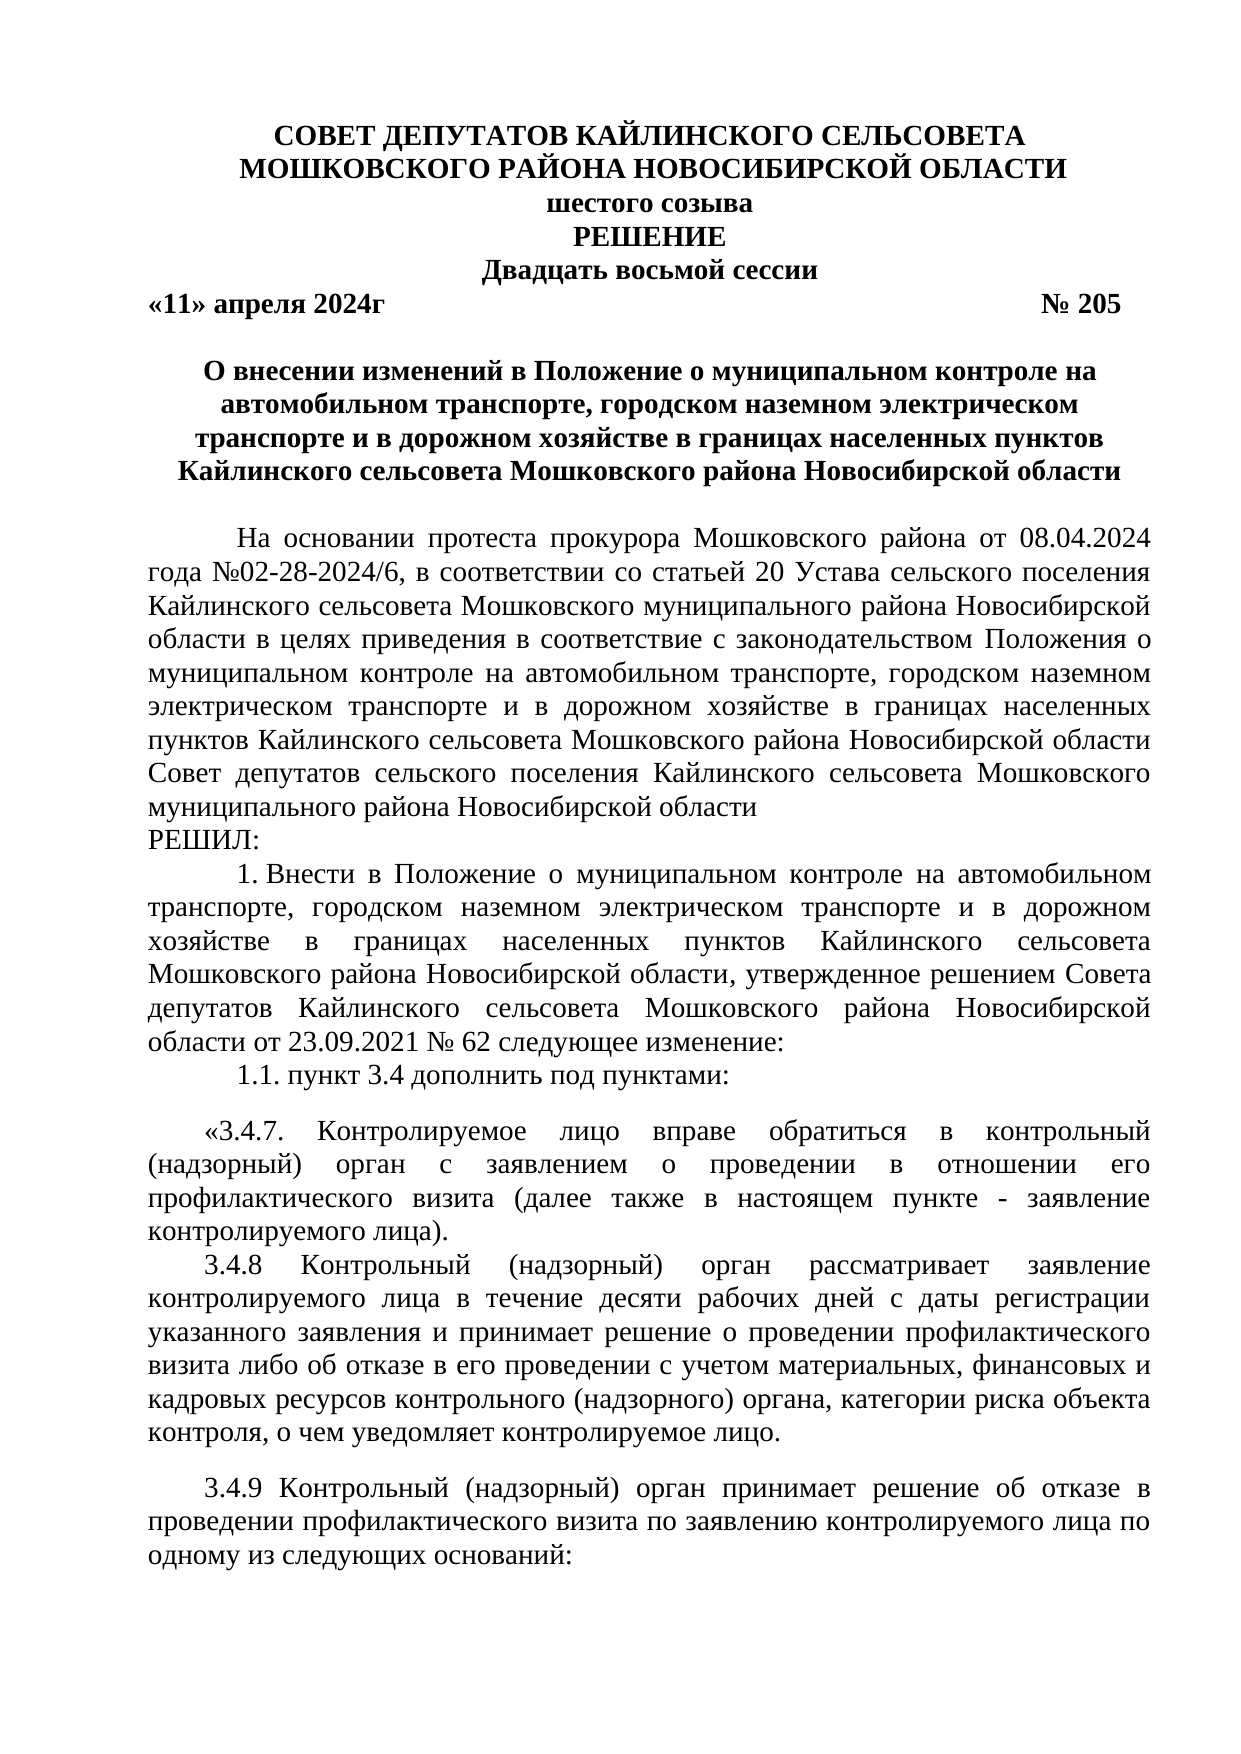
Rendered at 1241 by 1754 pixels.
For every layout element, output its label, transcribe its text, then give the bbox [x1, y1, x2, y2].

text РЕШЕНИЕ [148, 219, 1152, 252]
text Двадцать восьмой сессии [148, 252, 1152, 286]
text шестого созыва [148, 185, 1152, 219]
text «11» апреля 2024г № 205 [148, 286, 1152, 319]
text «3.4.7. Контролируемое лицо вправе обратиться в контрольный (надзорный) орган с заявлением о проведении в отношении его профилактического визита (далее также в настоящем пункте - заявление контролируемого лица). [148, 1113, 1152, 1247]
text 1. Внести в Положение о муниципальном контроле на автомобильном транспорте, городском наземном электрическом транспорте и в дорожном хозяйстве в границах населенных пунктов Кайлинского сельсовета Мошковского района Новосибирской области, утвержденное решением Совета депутатов Кайлинского сельсовета Мошковского района Новосибирской области от 23.09.2021 № 62 следующее изменение: [148, 856, 1152, 1057]
subtitle МОШКОВСКОГО РАЙОНА НОВОСИБИРСКОЙ ОБЛАСТИ [148, 152, 1152, 185]
text 1.1. пункт 3.4 дополнить под пунктами: [148, 1057, 1152, 1091]
text 3.4.8 Контрольный (надзорный) орган рассматривает заявление контролируемого лица в течение десяти рабочих дней с даты регистрации указанного заявления и принимает решение о проведении профилактического визита либо об отказе в его проведении с учетом материальных, финансовых и кадровых ресурсов контрольного (надзорного) органа, категории риска объекта контроля, о чем уведомляет контролируемое лицо. [148, 1247, 1152, 1448]
text РЕШИЛ: [148, 822, 1152, 856]
text О внесении изменений в Положение о муниципальном контроле на автомобильном транспорте, городском наземном электрическом транспорте и в дорожном хозяйстве в границах населенных пунктов Кайлинского сельсовета Мошковского района Новосибирской области [148, 353, 1152, 487]
subtitle СОВЕТ ДЕПУТАТОВ КАЙЛИНСКОГО СЕЛЬСОВЕТА [148, 118, 1152, 152]
text 3.4.9 Контрольный (надзорный) орган принимает решение об отказе в проведении профилактического визита по заявлению контролируемого лица по одному из следующих оснований: [148, 1470, 1152, 1571]
text На основании протеста прокурора Мошковского района от 08.04.2024 года №02-28-2024/6, в соответствии со статьей 20 Устава сельского поселения Кайлинского сельсовета Мошковского муниципального района Новосибирской области в целях приведения в соответствие с законодательством Положения о муниципальном контроле на автомобильном транспорте, городском наземном электрическом транспорте и в дорожном хозяйстве в границах населенных пунктов Кайлинского сельсовета Мошковского района Новосибирской области Совет депутатов сельского поселения Кайлинского сельсовета Мошковского муниципального района Новосибирской области [148, 521, 1152, 822]
